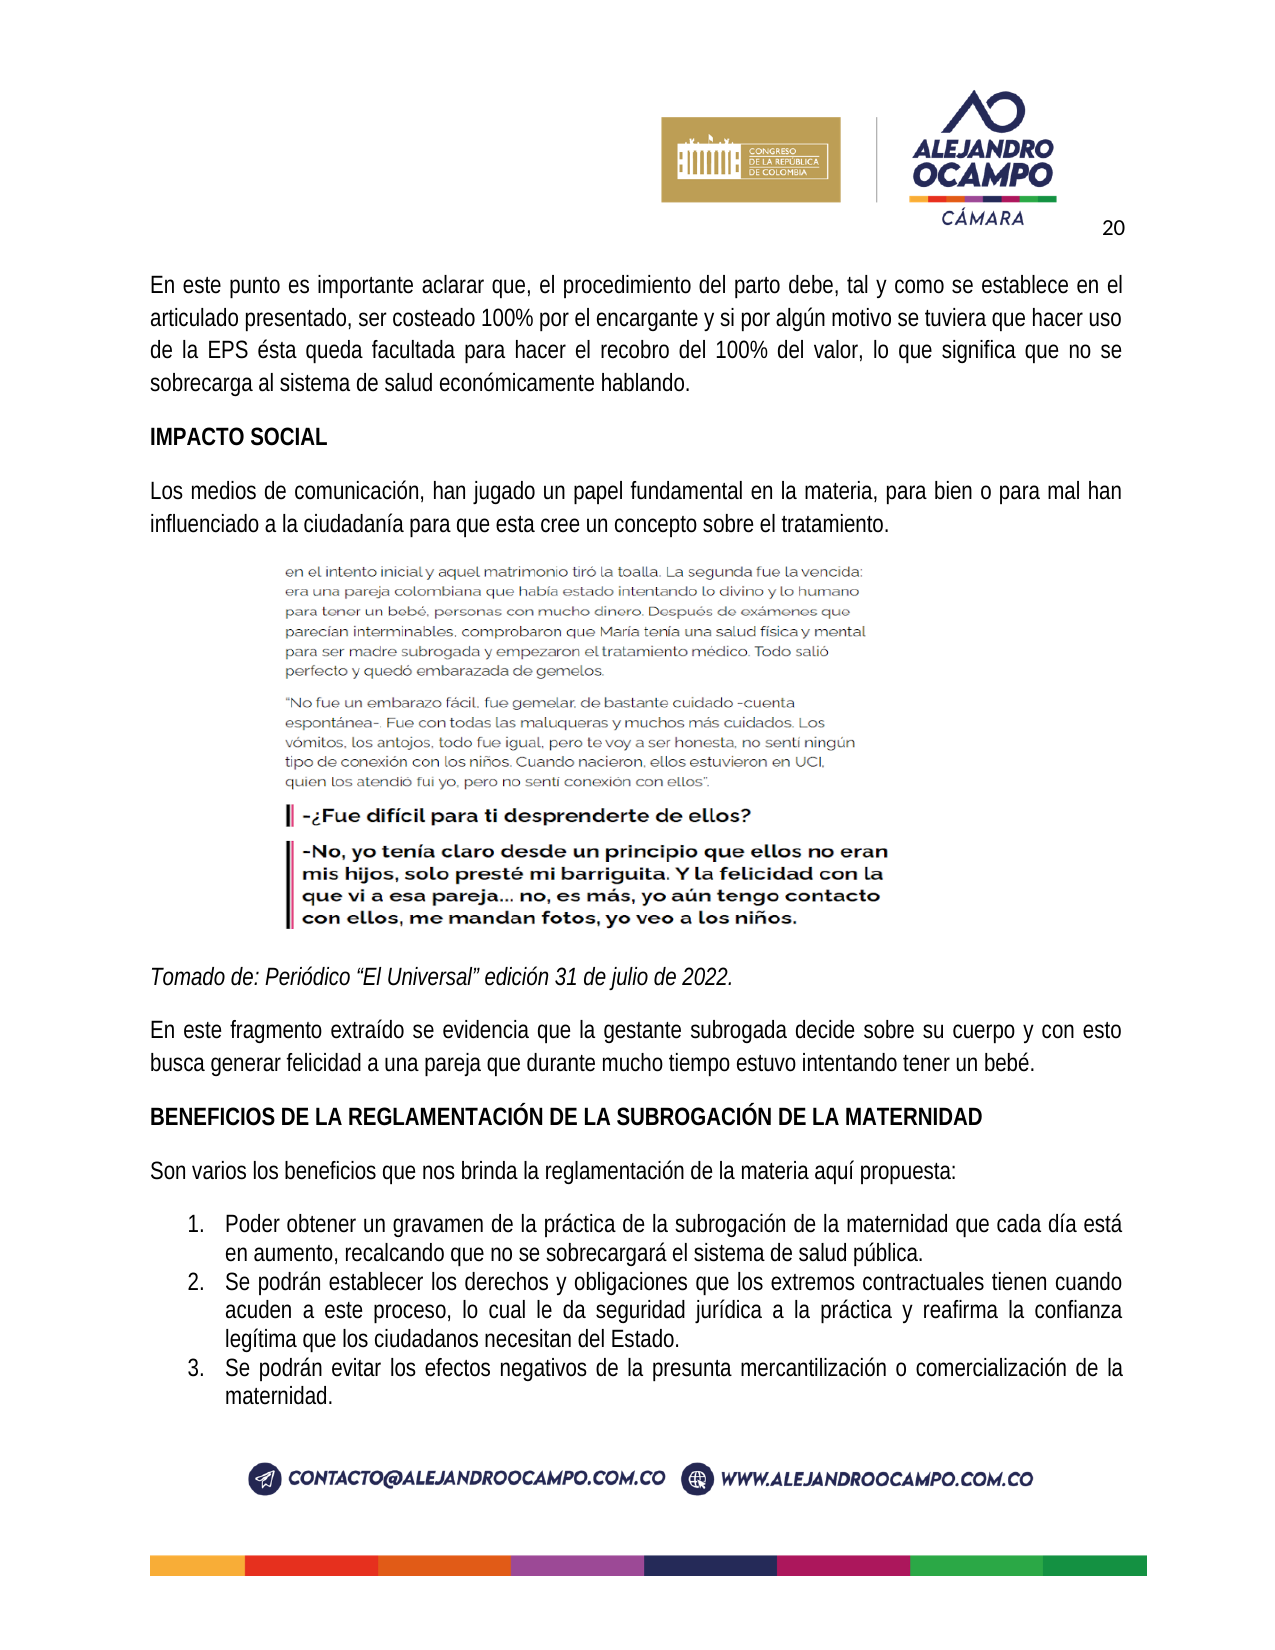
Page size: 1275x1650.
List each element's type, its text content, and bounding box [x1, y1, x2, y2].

picture [150, 1444, 1147, 1576]
text En este fragmento extraído se evidencia que la gestante subrogada decide sobre su cuerpo y con esto busca generar felicidad a una pareja que durante mucho tiempo estuvo intentando tener un bebé. [150, 1015, 1125, 1077]
text IMPACTO SOCIAL [150, 422, 1125, 451]
list Se podrán evitar los efectos negativos de la presunta mercantilización o comercialización de la maternidad. [187, 1353, 1125, 1410]
picture [624, 75, 1102, 236]
picture [263, 562, 896, 937]
text Tomado de: Periódico “El Universal” edición 31 de julio de 2022. [150, 962, 1125, 990]
text Son varios los beneficios que nos brinda la reglamentación de la materia aquí propuesta: [150, 1156, 1125, 1184]
text Los medios de comunicación, han jugado un papel fundamental en la materia, para bien o para mal han influenciado a la ciudadanía para que esta cree un concepto sobre el tratamiento. [150, 476, 1125, 537]
text En este punto es importante aclarar que, el procedimiento del parto debe, tal y como se establece en el articulado presentado, ser costeado 100% por el encargante y si por algún motivo se tuviera que hacer uso de la EPS ésta queda facultada para hacer el recobro del 100% del valor, lo que significa que no se sobrecarga al sistema de salud económicamente hablando. [150, 269, 1125, 397]
text BENEFICIOS DE LA REGLAMENTACIÓN DE LA SUBROGACIÓN DE LA MATERNIDAD [150, 1102, 1125, 1131]
list Se podrán establecer los derechos y obligaciones que los extremos contractuales tienen cuando acuden a este proceso, lo cual le da seguridad jurídica a la práctica y reafirma la confianza legítima que los ciudadanos necesitan del Estado. [187, 1267, 1125, 1353]
list Poder obtener un gravamen de la práctica de la subrogación de la maternidad que cada día está en aumento, recalcando que no se sobrecargará el sistema de salud pública. [187, 1209, 1125, 1267]
